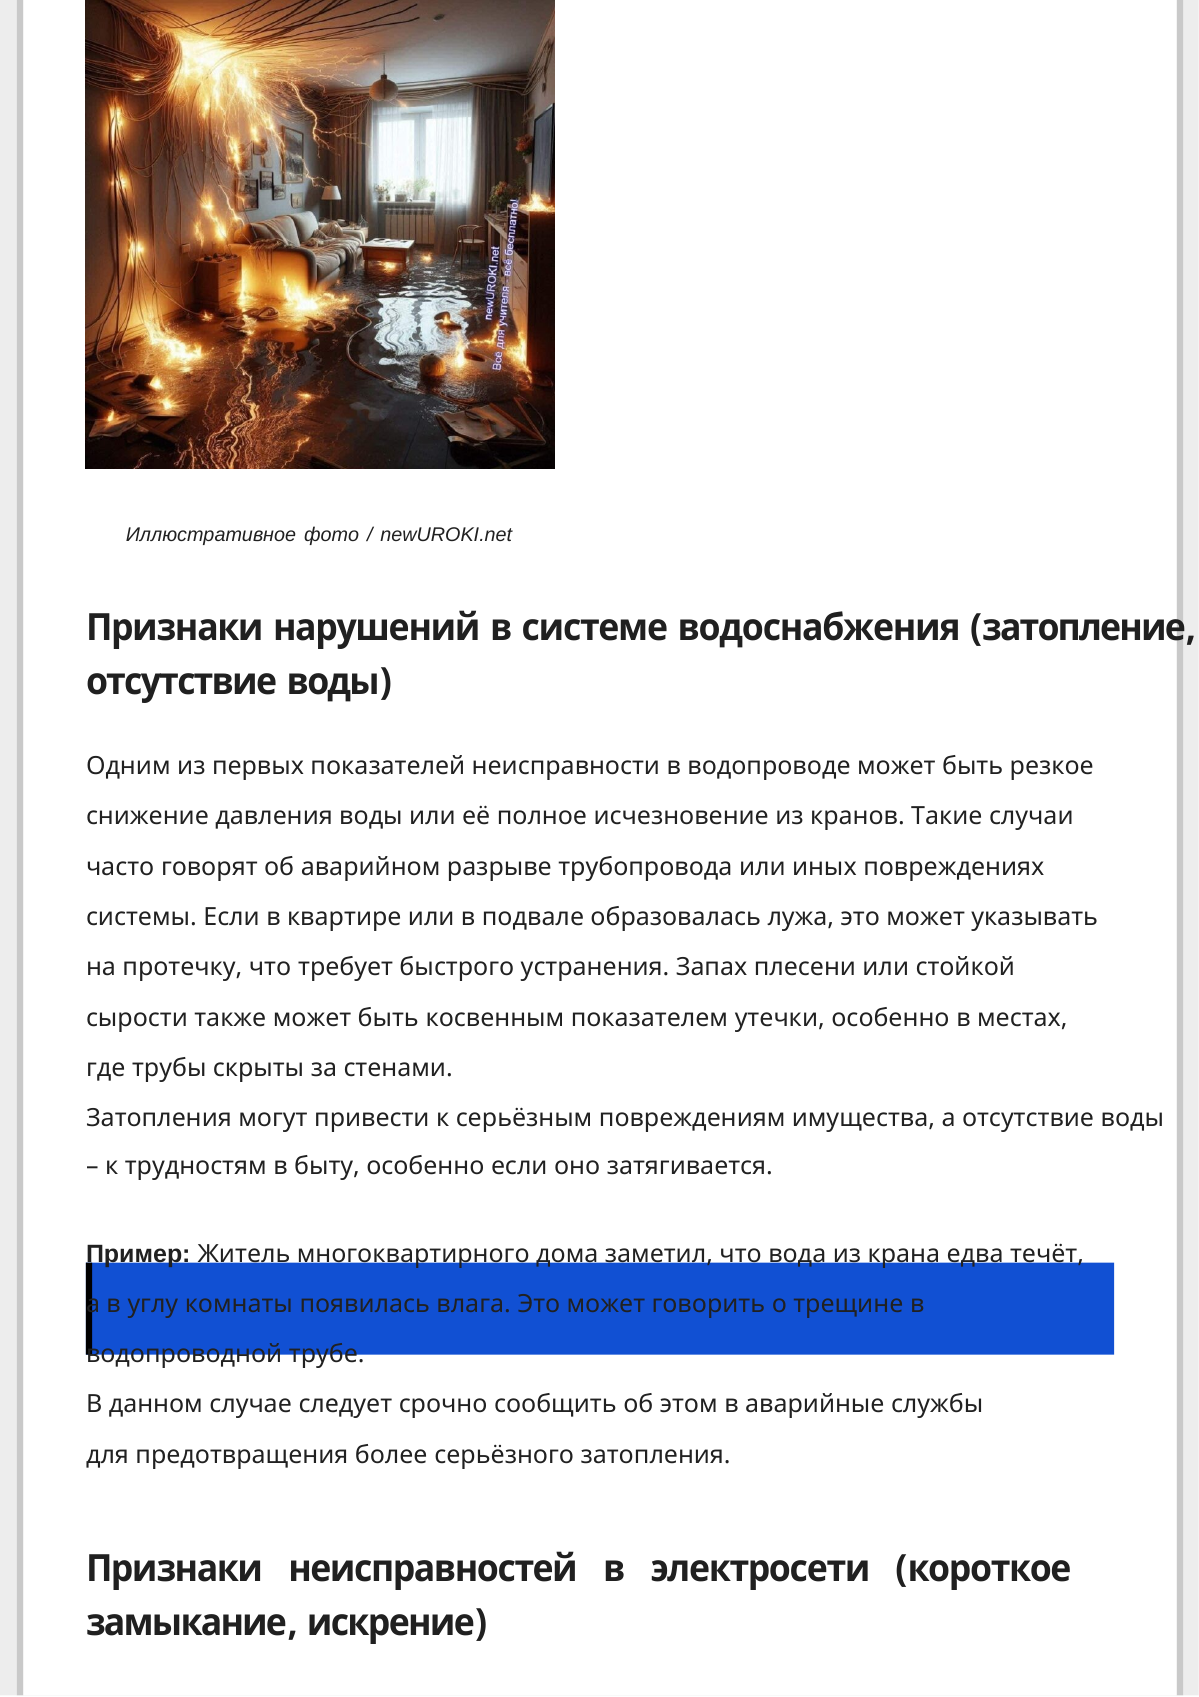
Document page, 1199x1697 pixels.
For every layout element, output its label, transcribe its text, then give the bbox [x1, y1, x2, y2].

text В данном случае следует срочно сообщить об этом в аварийные службы для предотвращения более серьёзного затопления. [86, 1386, 988, 1471]
text Одним из первых показателей неисправности в водопроводе может быть резкое снижение давления воды или её полное исчезновение из кранов. Такие случаи часто говорят об аварийном разрыве трубопровода или иных повреждениях системы. Если в квартире или в подвале образовалась лужа, это может указывать на протечку, что требует быстрого устранения. Запах плесени или стойкой сырости также может быть косвенным показателем утечки, особенно в местах, где трубы скрыты за стенами. [86, 748, 1104, 1083]
text Пример: Житель многоквартирного дома заметил, что вода из крана едва течёт, а в углу комнаты появилась влага. Это может говорить о трещине в водопроводной трубе. [86, 1236, 1098, 1370]
subtitle Признаки нарушений в системе водоснабжения (затопление, отсутствие воды) [86, 601, 1199, 705]
text – к трудностям в быту, особенно если оно затягивается. [86, 1148, 1199, 1182]
text Затопления могут привести к серьёзным повреждениям имущества, а отсутствие воды [86, 1100, 1199, 1134]
text Иллюстративное фото / newUROKI.net [126, 523, 1199, 546]
subtitle Признаки неисправностей в электросети (короткое замыкание, искрение) [86, 1541, 1073, 1646]
picture [85, 0, 555, 469]
